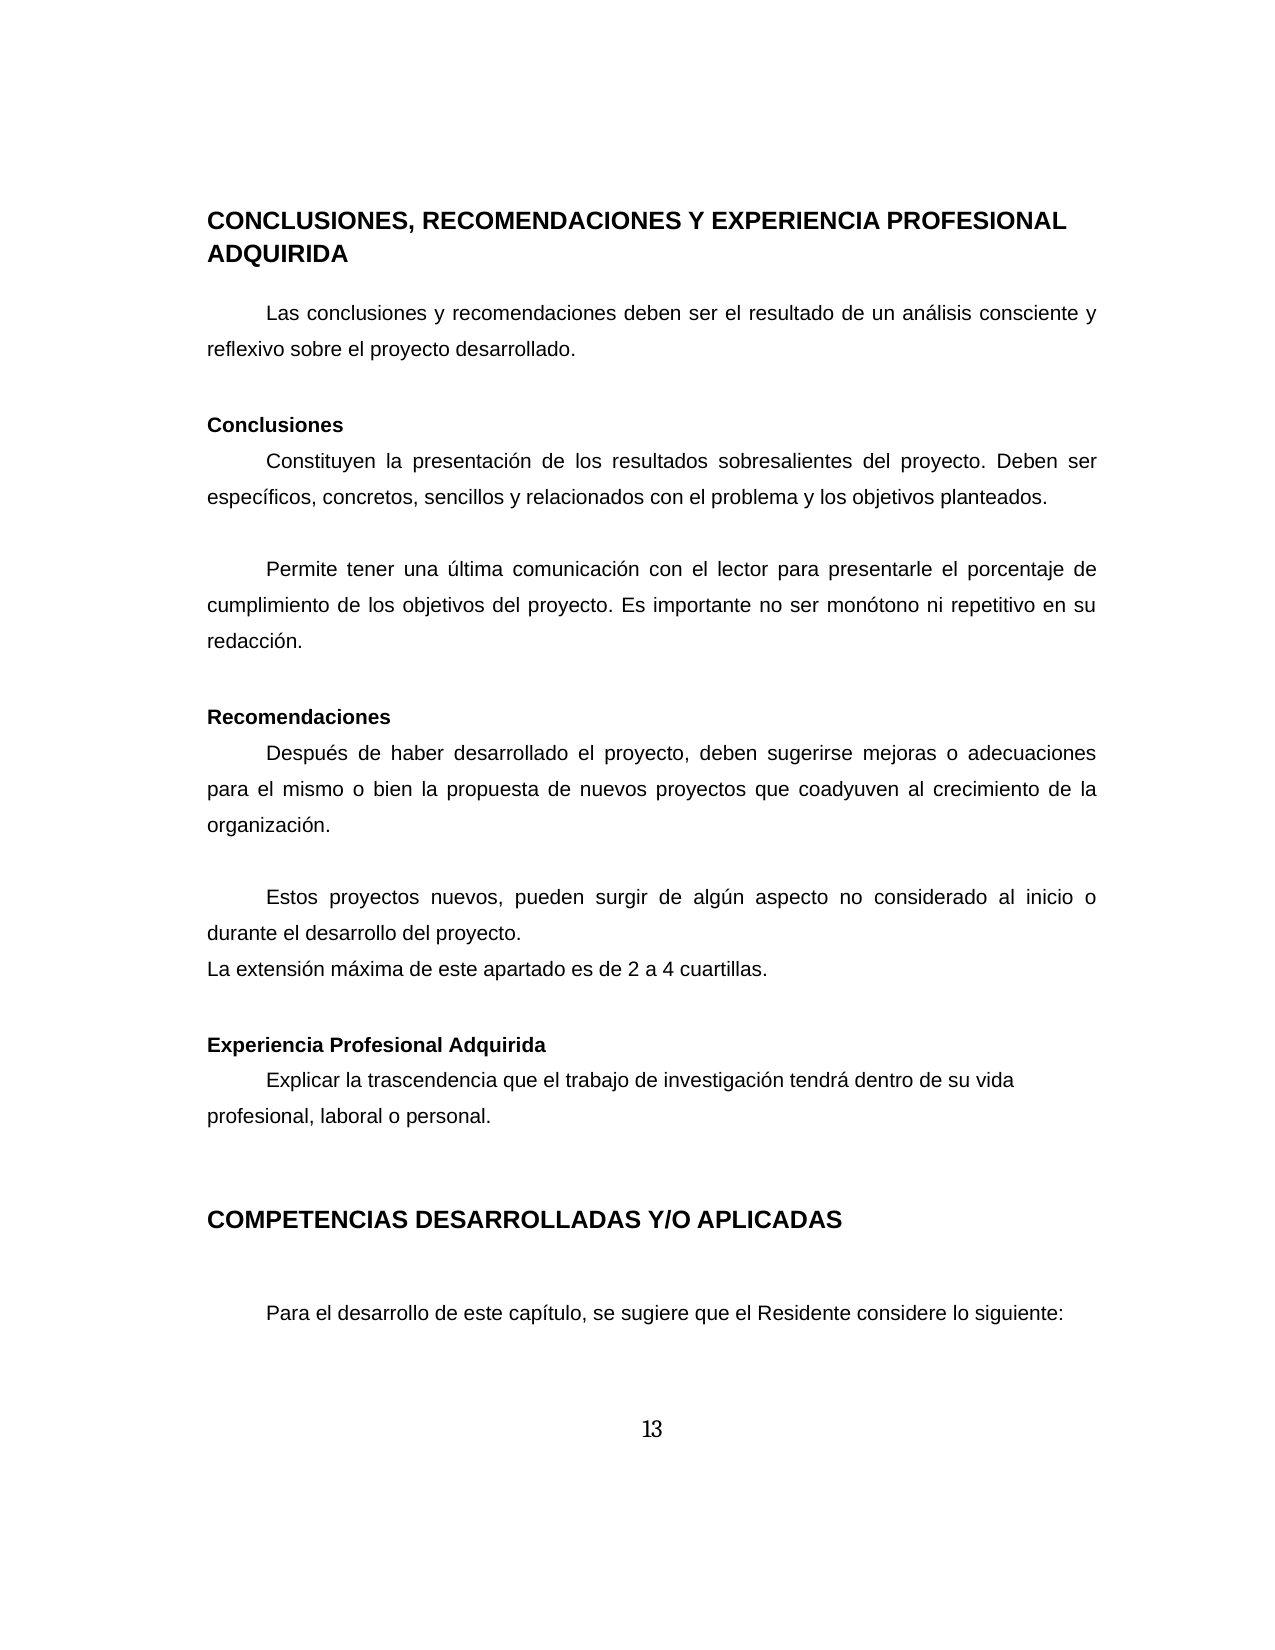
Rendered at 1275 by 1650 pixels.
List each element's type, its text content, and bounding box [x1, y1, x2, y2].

text Estos proyectos nuevos, pueden surgir de algún aspecto no considerado al inicio o durante el desarrollo del proyecto. [207, 884, 1098, 944]
text Constituyen la presentación de los resultados sobresalientes del proyecto. Deben ser específicos, concretos, sencillos y relacionados con el problema y los objetivos planteados. [207, 449, 1098, 509]
text Para el desarrollo de este capítulo, se sugiere que el Residente considere lo siguiente: [207, 1301, 1098, 1324]
text Explicar la trascendencia que el trabajo de investigación tendrá dentro de su vida [207, 1068, 1098, 1092]
text La extensión máxima de este apartado es de 2 a 4 cuartillas. [207, 956, 1098, 980]
subtitle CONCLUSIONES, RECOMENDACIONES Y EXPERIENCIA PROFESIONAL ADQUIRIDA [207, 206, 1098, 268]
text profesional, laboral o personal. [207, 1104, 1098, 1128]
subtitle Experiencia Profesional Adquirida [207, 1032, 1098, 1056]
text Las conclusiones y recomendaciones deben ser el resultado de un análisis consciente y reflexivo sobre el proyecto desarrollado. [207, 301, 1098, 361]
subtitle Conclusiones [207, 413, 1098, 437]
subtitle Recomendaciones [207, 705, 1098, 729]
subtitle COMPETENCIAS DESARROLLADAS Y/O APLICADAS [207, 1205, 1098, 1234]
text Después de haber desarrollado el proyecto, deben sugerirse mejoras o adecuaciones para el mismo o bien la propuesta de nuevos proyectos que coadyuven al crecimiento de la organización. [207, 741, 1098, 837]
text Permite tener una última comunicación con el lector para presentarle el porcentaje de cumplimiento de los objetivos del proyecto. Es importante no ser monótono ni repetitivo en su redacción. [207, 557, 1098, 653]
